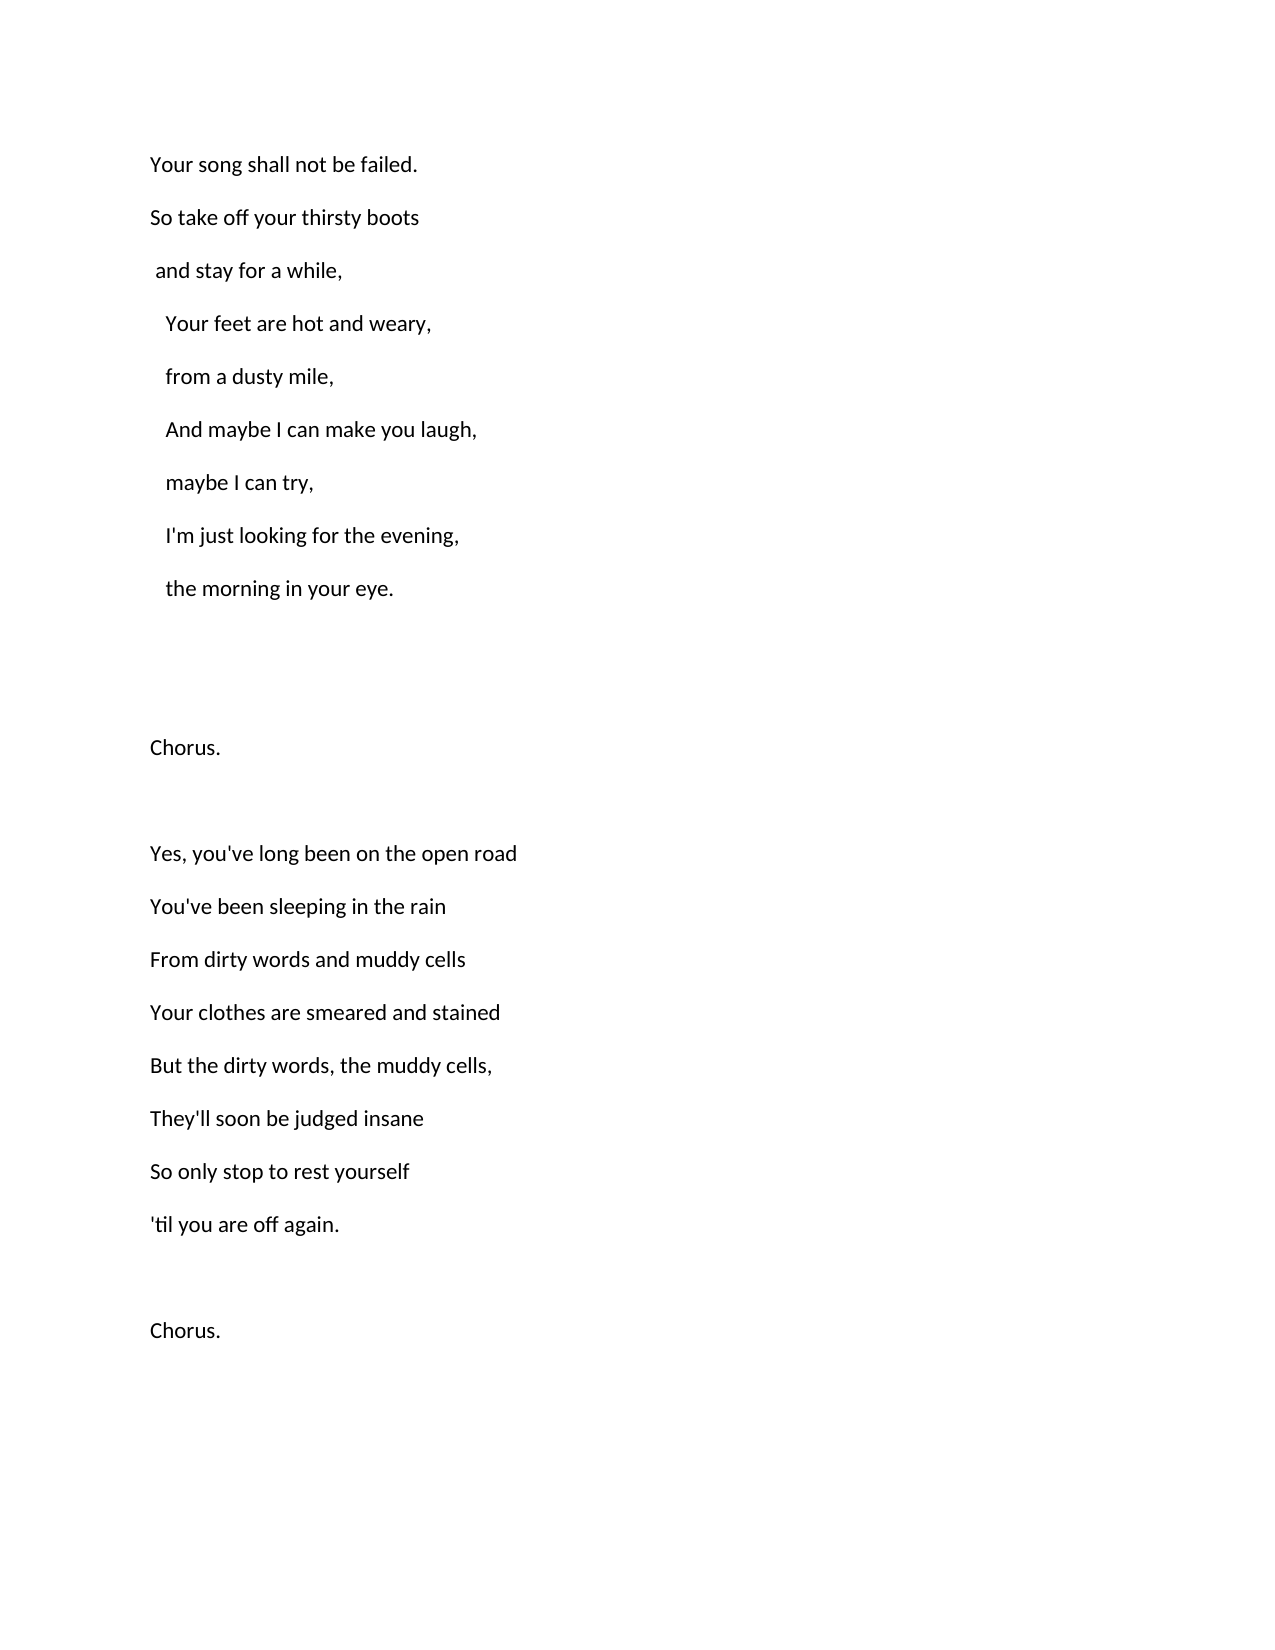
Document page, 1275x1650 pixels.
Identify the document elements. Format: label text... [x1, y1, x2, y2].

text Yes, you've long been on the open road [150, 839, 1125, 867]
text From dirty words and muddy cells [150, 945, 1125, 973]
text from a dusty mile, [150, 362, 1125, 390]
text maybe I can try, [150, 468, 1125, 496]
text Your song shall not be failed. [150, 150, 1125, 178]
text I'm just looking for the evening, [150, 521, 1125, 549]
text And maybe I can make you laugh, [150, 415, 1125, 443]
text But the dirty words, the muddy cells, [150, 1051, 1125, 1079]
text You've been sleeping in the rain [150, 892, 1125, 920]
text Chorus. [150, 1316, 1125, 1344]
text Your clothes are smeared and stained [150, 998, 1125, 1026]
text 'til you are off again. [150, 1210, 1125, 1238]
text Your feet are hot and weary, [150, 309, 1125, 337]
text the morning in your eye. [150, 574, 1125, 602]
text So only stop to rest yourself [150, 1157, 1125, 1185]
text and stay for a while, [150, 256, 1125, 284]
text Chorus. [150, 733, 1125, 761]
text So take off your thirsty boots [150, 203, 1125, 231]
text They'll soon be judged insane [150, 1104, 1125, 1132]
